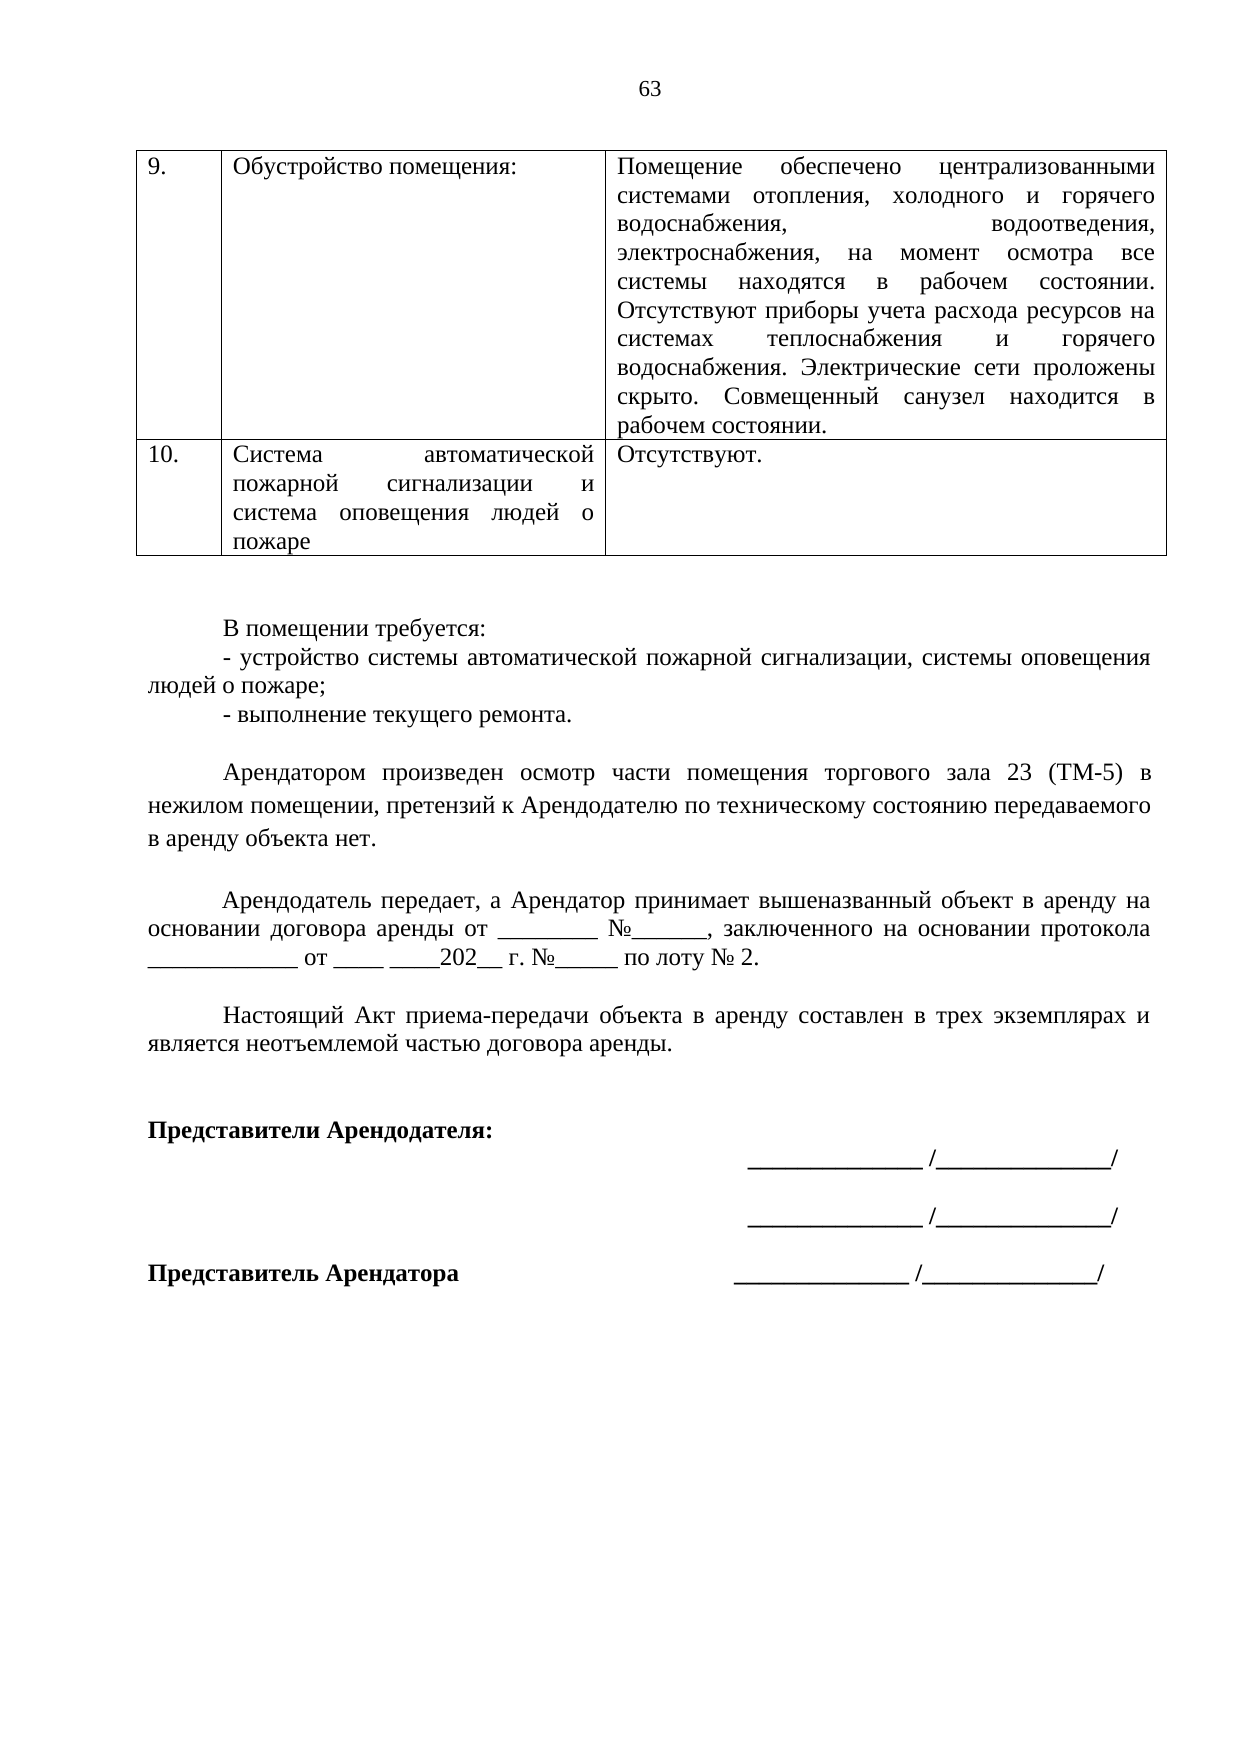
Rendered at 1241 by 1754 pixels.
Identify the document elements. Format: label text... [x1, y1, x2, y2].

text Арендодатель передает, а Арендатор принимает вышеназванный объект в аренду на основании договора аренды от ________ №______, заключенного на основании протокола ____________ от ____ ____202__ г. №_____ по лоту № 2. [148, 885, 1152, 971]
text - устройство системы автоматической пожарной сигнализации, системы оповещения людей о пожаре; [148, 642, 1152, 699]
table_cell Отсутствуют. [606, 440, 1166, 554]
table_cell Обустройство помещения: [222, 151, 605, 438]
text Арендатором произведен осмотр части помещения торгового зала 23 (ТМ-5) в нежилом помещении, претензий к Арендодателю по техническому состоянию передаваемого в аренду объекта нет. [148, 757, 1152, 852]
text В помещении требуется: [148, 613, 1152, 642]
table_cell Помещение обеспечено централизованными системами отопления, холодного и горячего водоснабжения, водоотведения, электроснабжения, на момент осмотра все системы находятся в рабочем состоянии. Отсутствуют приборы учета расхода ресурсов на системах теплоснабжения и горячего водоснабжения. Электрические сети проложены скрыто. Совмещенный санузел находится в рабочем состоянии. [606, 151, 1166, 438]
text - выполнение текущего ремонта. [148, 699, 1152, 728]
table_cell Система автоматической пожарной сигнализации и система оповещения людей о пожаре [222, 440, 605, 554]
text Представители Арендодателя: [148, 1115, 1152, 1143]
table_cell 10. [137, 440, 221, 554]
text ______________ /______________/ [148, 1143, 1152, 1172]
text ______________ /______________/ [148, 1201, 1152, 1230]
text Представитель Арендатора ______________ /______________/ [148, 1258, 1152, 1287]
table_cell 9. [137, 151, 221, 438]
text Настоящий Акт приема-передачи объекта в аренду составлен в трех экземплярах и является неотъемлемой частью договора аренды. [148, 1000, 1152, 1057]
